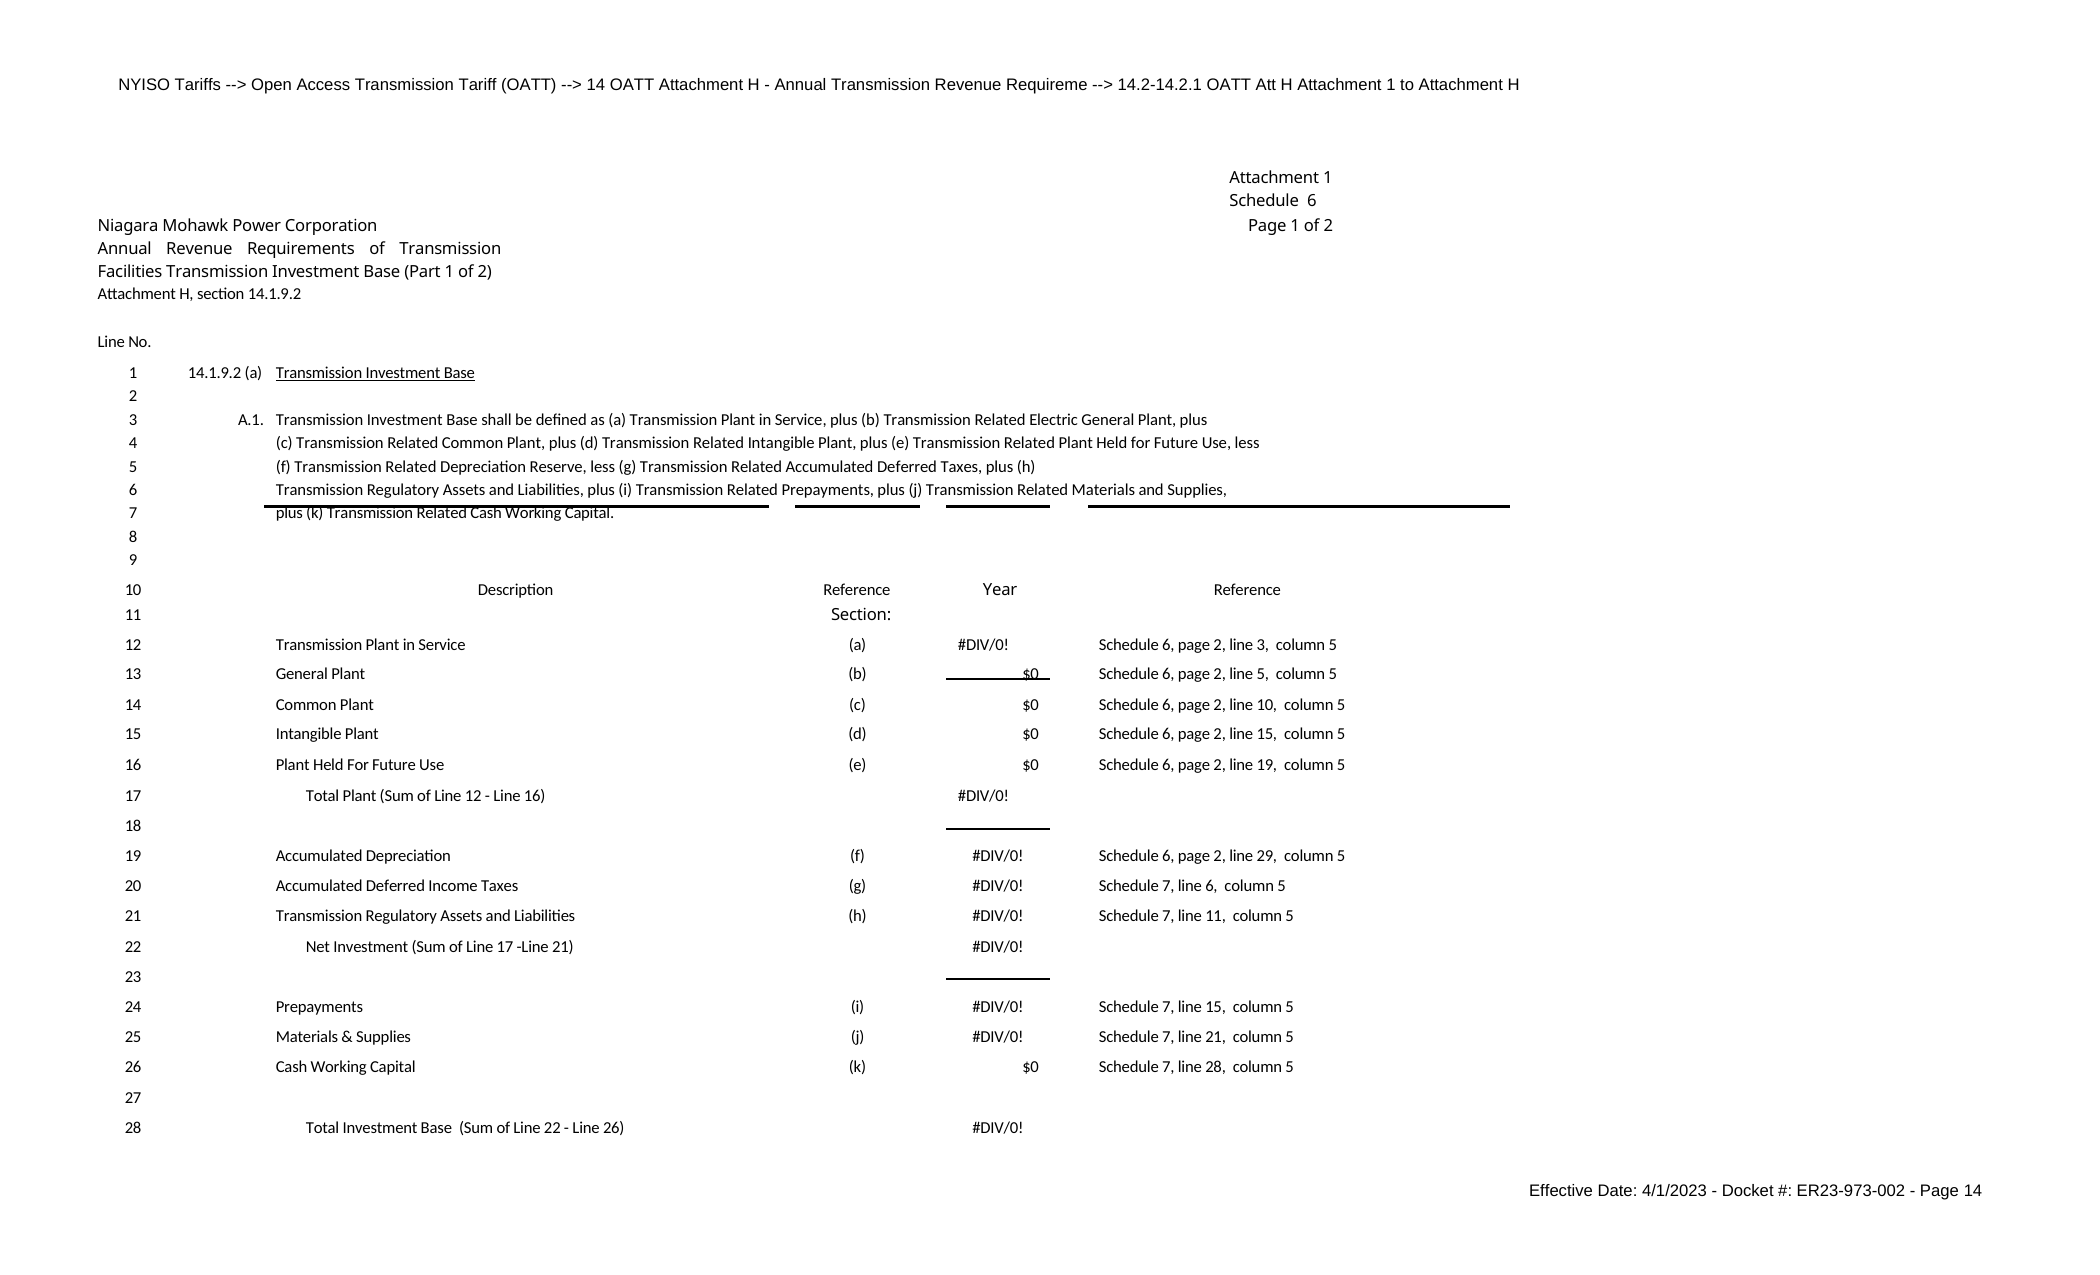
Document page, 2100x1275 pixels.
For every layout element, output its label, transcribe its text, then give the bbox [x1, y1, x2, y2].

text 15 Intangible Plant (d) $0 Schedule 6, page 2, line 15, column 5 [124, 725, 2100, 744]
text Annual Revenue Requirements of Transmission Facilities Transmission Investment Base (Part 1 of 2) [97, 236, 501, 282]
text 21 Transmission Regulatory Assets and Liabilities (h) #DIV/0! Schedule 7, line 11, column 5 [124, 906, 2100, 925]
text 8 [124, 527, 2100, 546]
text 18 [124, 816, 2100, 835]
text 5 (f) Transmission Related Depreciation Reserve, less (g) Transmission Related Accumulated Deferred Taxes, plus (h) [124, 457, 2100, 476]
text 14 Common Plant (c) $0 Schedule 6, page 2, line 10, column 5 [124, 695, 2100, 714]
text 19 Accumulated Depreciation (f) #DIV/0! Schedule 6, page 2, line 29, column 5 [124, 846, 2100, 865]
text 9 [124, 550, 2100, 569]
text 17 Total Plant (Sum of Line 12 - Line 16) #DIV/0! [124, 786, 2100, 805]
text 3 A.1. Transmission Investment Base shall be defined as (a) Transmission Plant in Service, plus (b) Transmission Related Electric General Plant, plus [124, 410, 2100, 429]
text 10 Description Reference Year Reference [124, 580, 2100, 599]
text 13 General Plant (b) $0 Schedule 6, page 2, line 5, column 5 [124, 665, 2100, 684]
text 24 Prepayments (i) #DIV/0! Schedule 7, line 15, column 5 [124, 997, 2100, 1016]
text Line No. [97, 333, 2100, 352]
text 1 14.1.9.2 (a) Transmission Investment Base [124, 363, 2100, 382]
text 4 (c) Transmission Related Common Plant, plus (d) Transmission Related Intangible Plant, plus (e) Transmission Related Plant Held for Future Use, less [124, 433, 2100, 452]
text 11 Section: [124, 605, 2100, 624]
text Attachment H, section 14.1.9.2 [97, 285, 2100, 304]
text 22 Net Investment (Sum of Line 17 -Line 21) #DIV/0! [124, 937, 2100, 956]
text 12 Transmission Plant in Service (a) #DIV/0! Schedule 6, page 2, line 3, column 5 [124, 635, 2100, 654]
text 2 [124, 386, 2100, 406]
text Niagara Mohawk Power Corporation Page 1 of 2 [97, 216, 2100, 235]
text 6 Transmission Regulatory Assets and Liabilities, plus (i) Transmission Related Prepayments, plus (j) Transmission Related Materials and Supplies, [124, 480, 2100, 499]
text 26 Cash Working Capital (k) $0 Schedule 7, line 28, column 5 [124, 1057, 2100, 1076]
text 20 Accumulated Deferred Income Taxes (g) #DIV/0! Schedule 7, line 6, column 5 [124, 876, 2100, 895]
text Attachment 1 Schedule 6 [1229, 165, 1337, 211]
text 28 Total Investment Base (Sum of Line 22 - Line 26) #DIV/0! [124, 1118, 2100, 1137]
text 25 Materials & Supplies (j) #DIV/0! Schedule 7, line 21, column 5 [124, 1027, 2100, 1046]
text 27 [124, 1088, 2100, 1107]
text 16 Plant Held For Future Use (e) $0 Schedule 6, page 2, line 19, column 5 [124, 755, 2100, 774]
text 23 [124, 967, 2100, 986]
text 7 plus (k) Transmission Related Cash Working Capital. [124, 503, 2100, 523]
